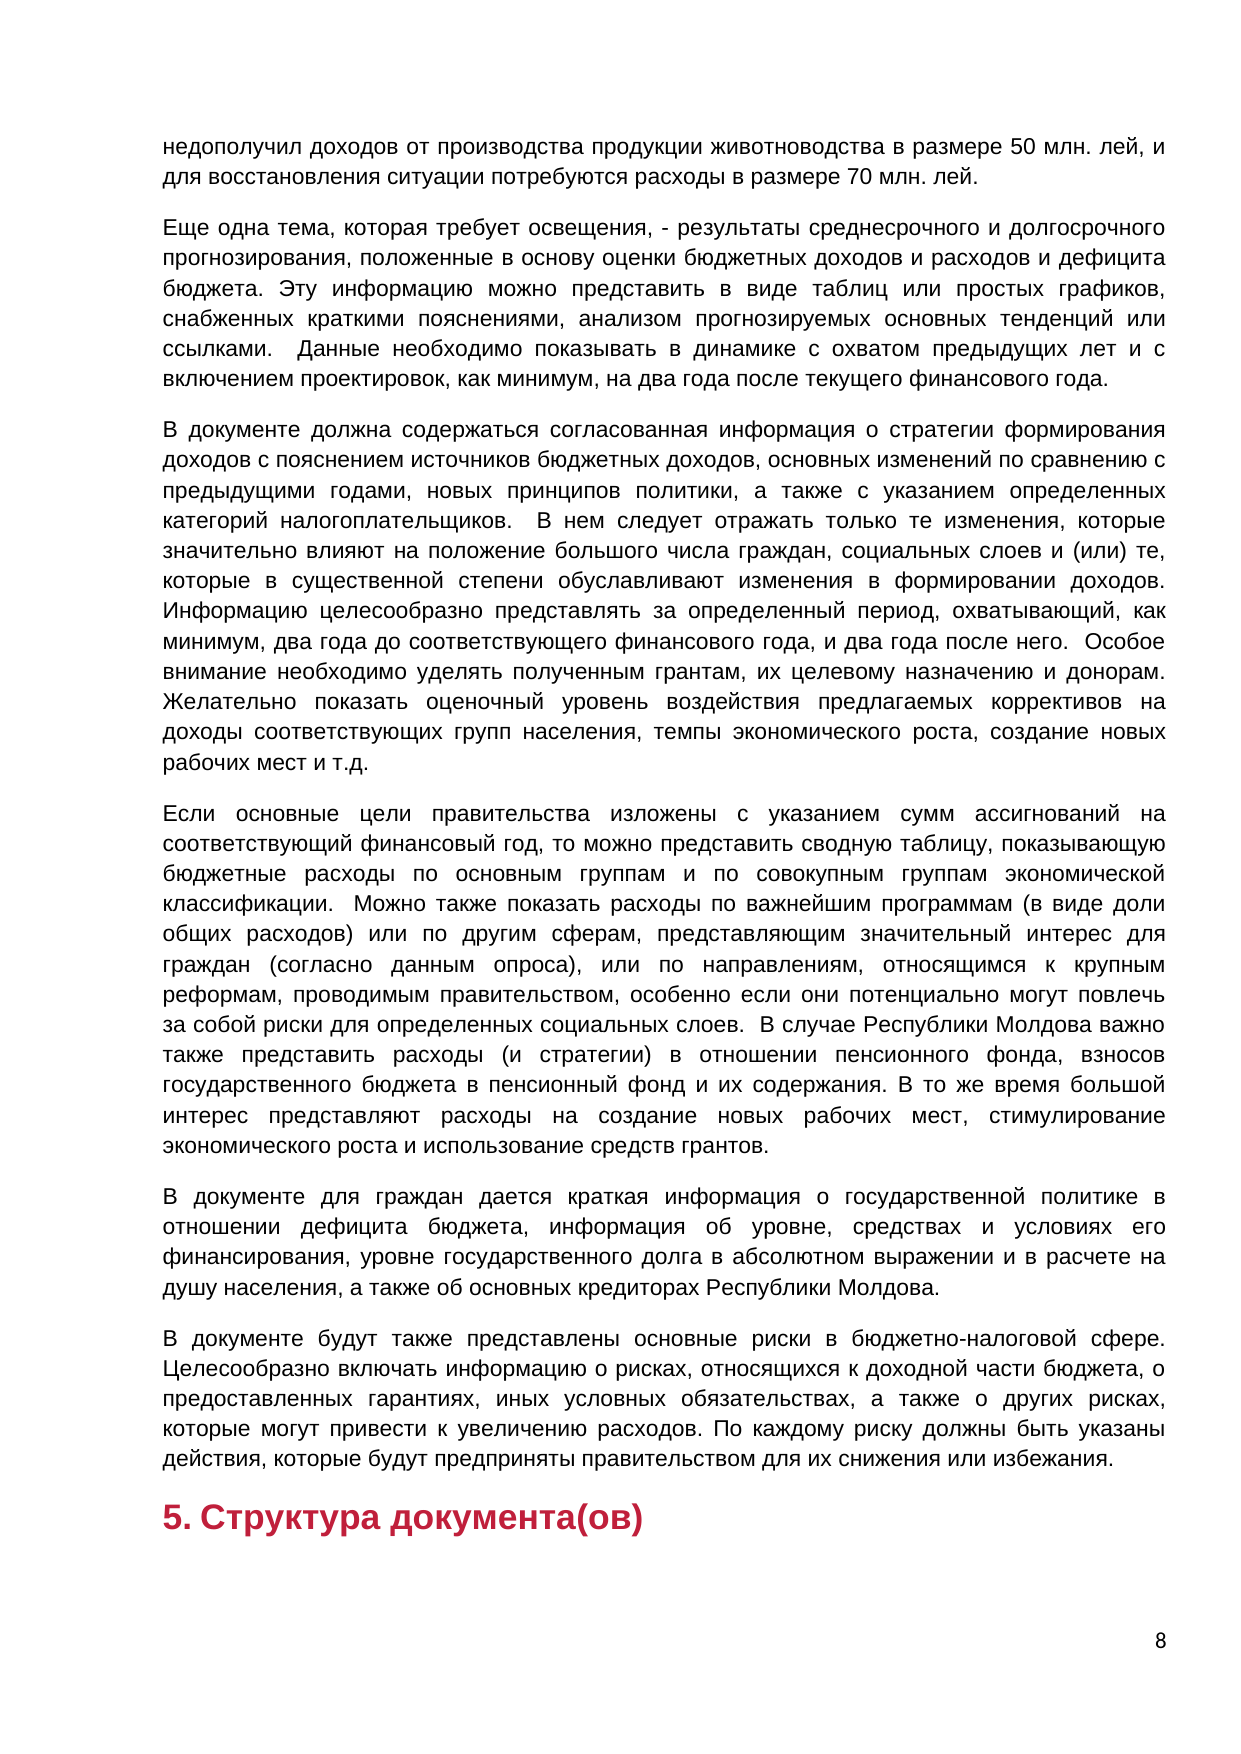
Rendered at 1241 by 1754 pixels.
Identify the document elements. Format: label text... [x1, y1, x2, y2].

text Еще одна тема, которая требует освещения, - результаты среднесрочного и долгосрочного прогнозирования, положенные в основу оценки бюджетных доходов и расходов и дефицита бюджета. Эту информацию можно представить в виде таблиц или простых графиков, снабженных краткими пояснениями, анализом прогнозируемых основных тенденций или ссылками. Данные необходимо показывать в динамике с охватом предыдущих лет и с включением проектировок, как минимум, на два года после текущего финансового года. [162, 214, 1166, 392]
text В документе должна содержаться согласованная информация о стратегии формирования доходов с пояснением источников бюджетных доходов, основных изменений по сравнению с предыдущими годами, новых принципов политики, а также с указанием определенных категорий налогоплательщиков. В нем следует отражать только те изменения, которые значительно влияют на положение большого числа граждан, социальных слоев и (или) те, которые в существенной степени обуславливают изменения в формировании доходов. Информацию целесообразно представлять за определенный период, охватывающий, как минимум, два года до соответствующего финансового года, и два года после него. Особое внимание необходимо уделять полученным грантам, их целевому назначению и донорам. Желательно показать оценочный уровень воздействия предлагаемых коррективов на доходы соответствующих групп населения, темпы экономического роста, создание новых рабочих мест и т.д. [162, 416, 1166, 775]
text В документе для граждан дается краткая информация о государственной политике в отношении дефицита бюджета, информация об уровне, средствах и условиях его финансирования, уровне государственного долга в абсолютном выражении и в расчете на душу населения, а также об основных кредиторах Республики Молдова. [162, 1183, 1166, 1300]
text Если основные цели правительства изложены с указанием сумм ассигнований на соответствующий финансовый год, то можно представить сводную таблицу, показывающую бюджетные расходы по основным группам и по совокупным группам экономической классификации. Можно также показать расходы по важнейшим программам (в виде доли общих расходов) или по другим сферам, представляющим значительный интерес для граждан (согласно данным опроса), или по направлениям, относящимся к крупным реформам, проводимым правительством, особенно если они потенциально могут повлечь за собой риски для определенных социальных слоев. В случае Республики Молдова важно также представить расходы (и стратегии) в отношении пенсионного фонда, взносов государственного бюджета в пенсионный фонд и их содержания. В то же время большой интерес представляют расходы на создание новых рабочих мест, стимулирование экономического роста и использование средств грантов. [162, 799, 1166, 1158]
subtitle Структура документа(ов) [162, 1496, 1166, 1537]
text В документе будут также представлены основные риски в бюджетно-налоговой сфере. Целесообразно включать информацию о рисках, относящихся к доходной части бюджета, о предоставленных гарантиях, иных условных обязательствах, а также о других рисках, которые могут привести к увеличению расходов. По каждому риску должны быть указаны действия, которые будут предприняты правительством для их снижения или избежания. [162, 1324, 1166, 1472]
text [162, 133, 1166, 189]
